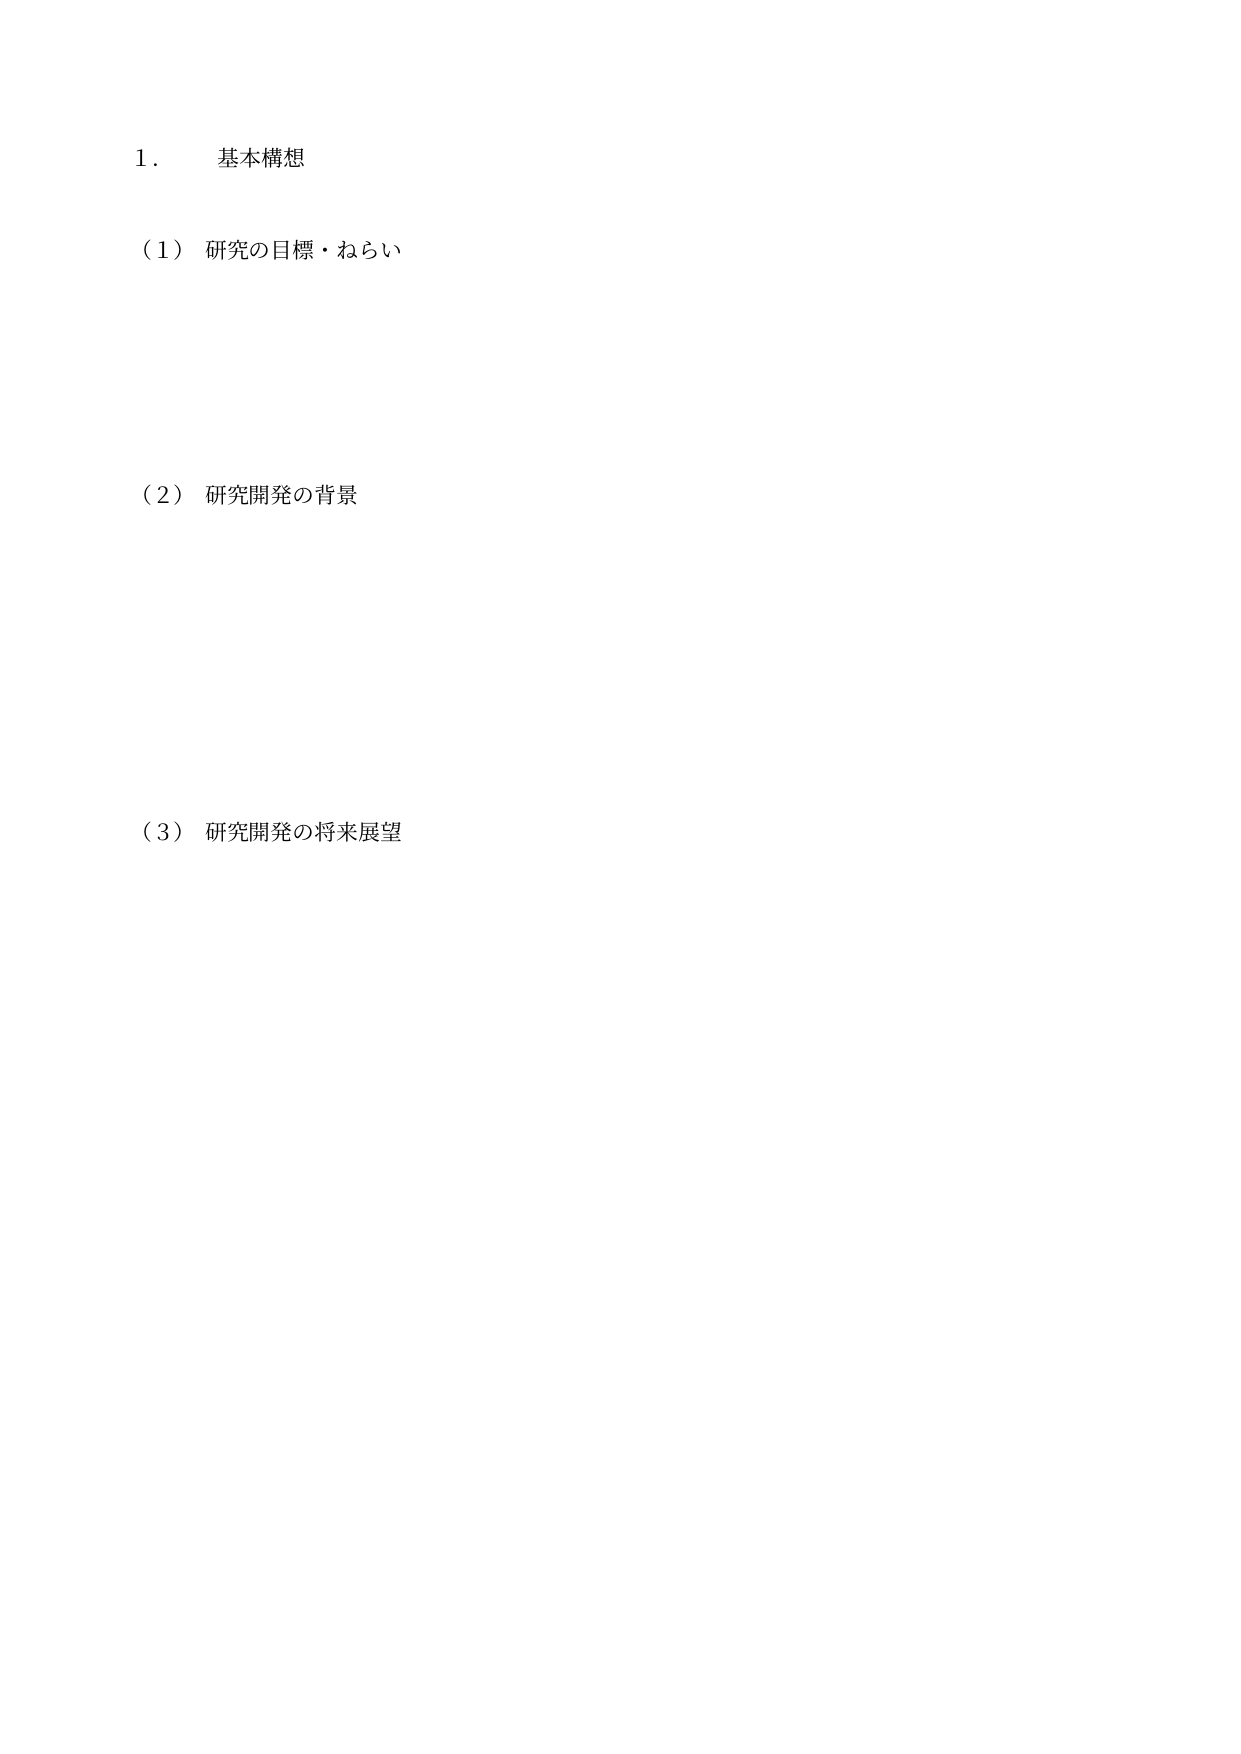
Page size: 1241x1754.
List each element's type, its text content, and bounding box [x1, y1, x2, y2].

list 基本構想 [130, 127, 1110, 188]
list 研究開発の背景 [130, 463, 1110, 525]
list 研究の目標・ねらい [130, 218, 1110, 280]
list 研究開発の将来展望 [130, 800, 1110, 862]
